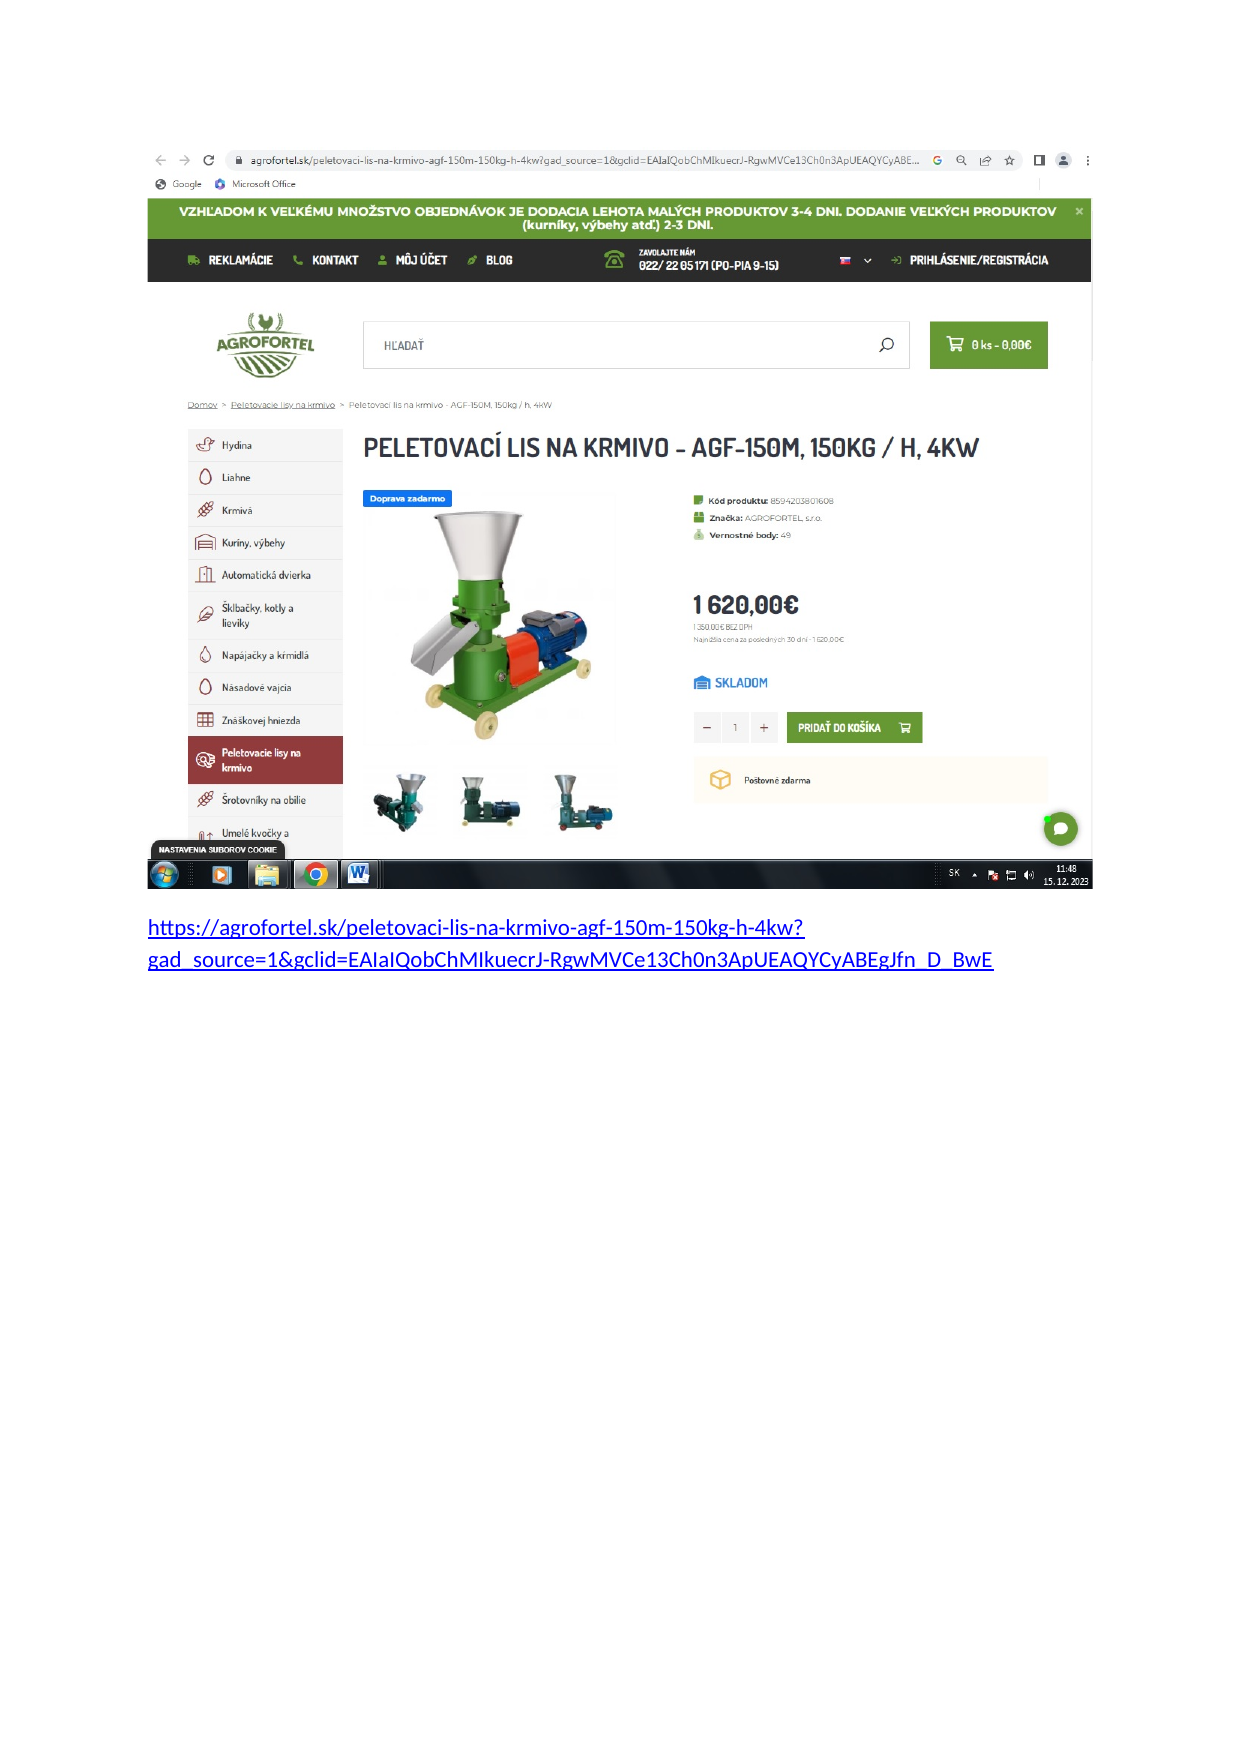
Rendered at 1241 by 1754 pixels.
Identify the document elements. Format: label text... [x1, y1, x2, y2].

picture [147, 147, 1093, 889]
text https://agrofortel.sk/peletovaci-lis-na-krmivo-agf-150m-150kg-h-4kw?gad_source=1&gclid=EAIaIQobChMIkuecrJ-RgwMVCe13Ch0n3ApUEAQYCyABEgJfn_D_BwE [148, 913, 1093, 973]
